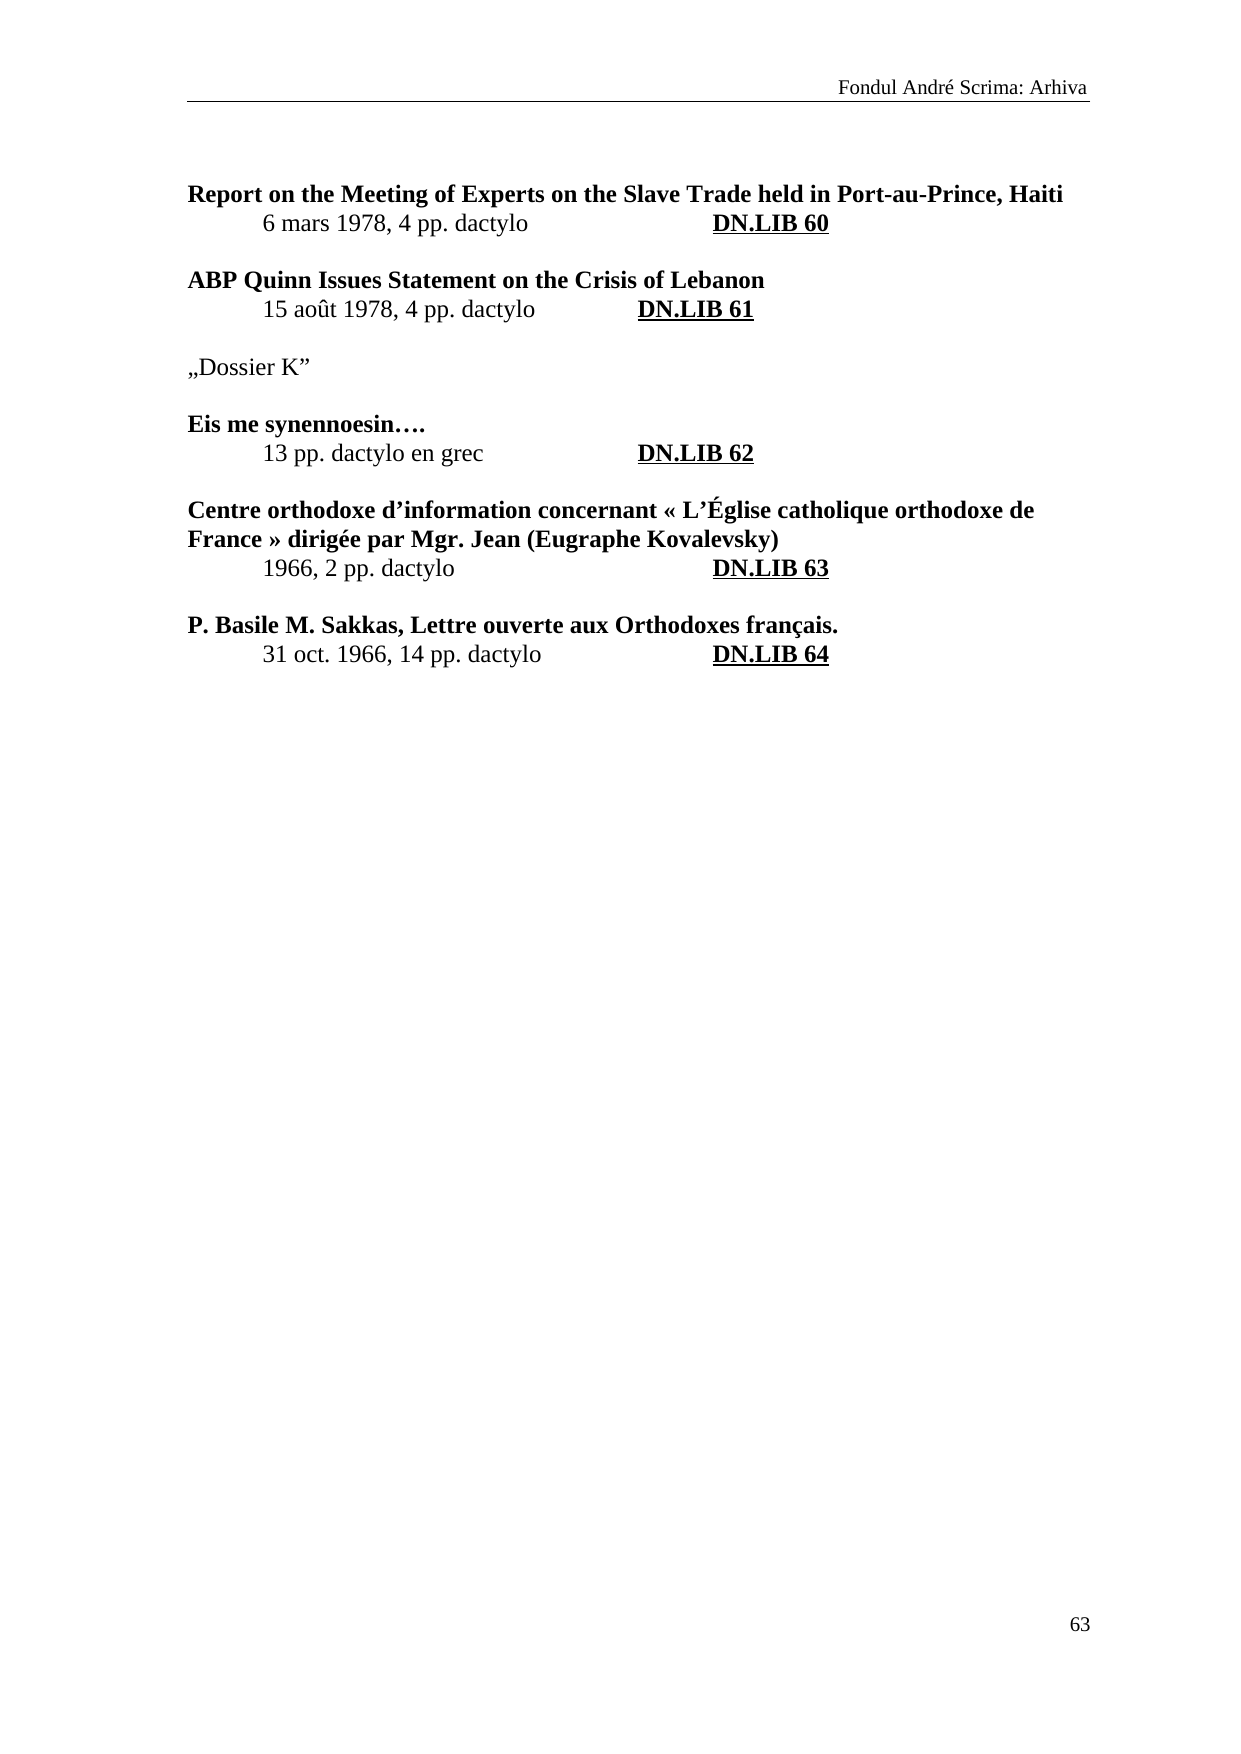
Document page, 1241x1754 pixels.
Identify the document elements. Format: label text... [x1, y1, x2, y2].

text 15 août 1978, 4 pp. dactylo DN.LIB 61 [187, 294, 1090, 323]
text „Dossier K” [187, 352, 1090, 381]
text Eis me synennoesin…. [187, 409, 1090, 438]
text 13 pp. dactylo en grec DN.LIB 62 [187, 438, 1090, 467]
text 31 oct. 1966, 14 pp. dactylo DN.LIB 64 [187, 639, 1090, 668]
text Centre orthodoxe d’information concernant « L’Église catholique orthodoxe de France » dirigée par Mgr. Jean (Eugraphe Kovalevsky) [187, 496, 1090, 553]
text 6 mars 1978, 4 pp. dactylo DN.LIB 60 [187, 208, 1090, 237]
text P. Basile M. Sakkas, Lettre ouverte aux Orthodoxes français. [187, 611, 1090, 639]
text Report on the Meeting of Experts on the Slave Trade held in Port-au-Prince, Haiti [187, 179, 1090, 208]
text 1966, 2 pp. dactylo DN.LIB 63 [187, 553, 1090, 582]
text ABP Quinn Issues Statement on the Crisis of Lebanon [187, 266, 1090, 294]
